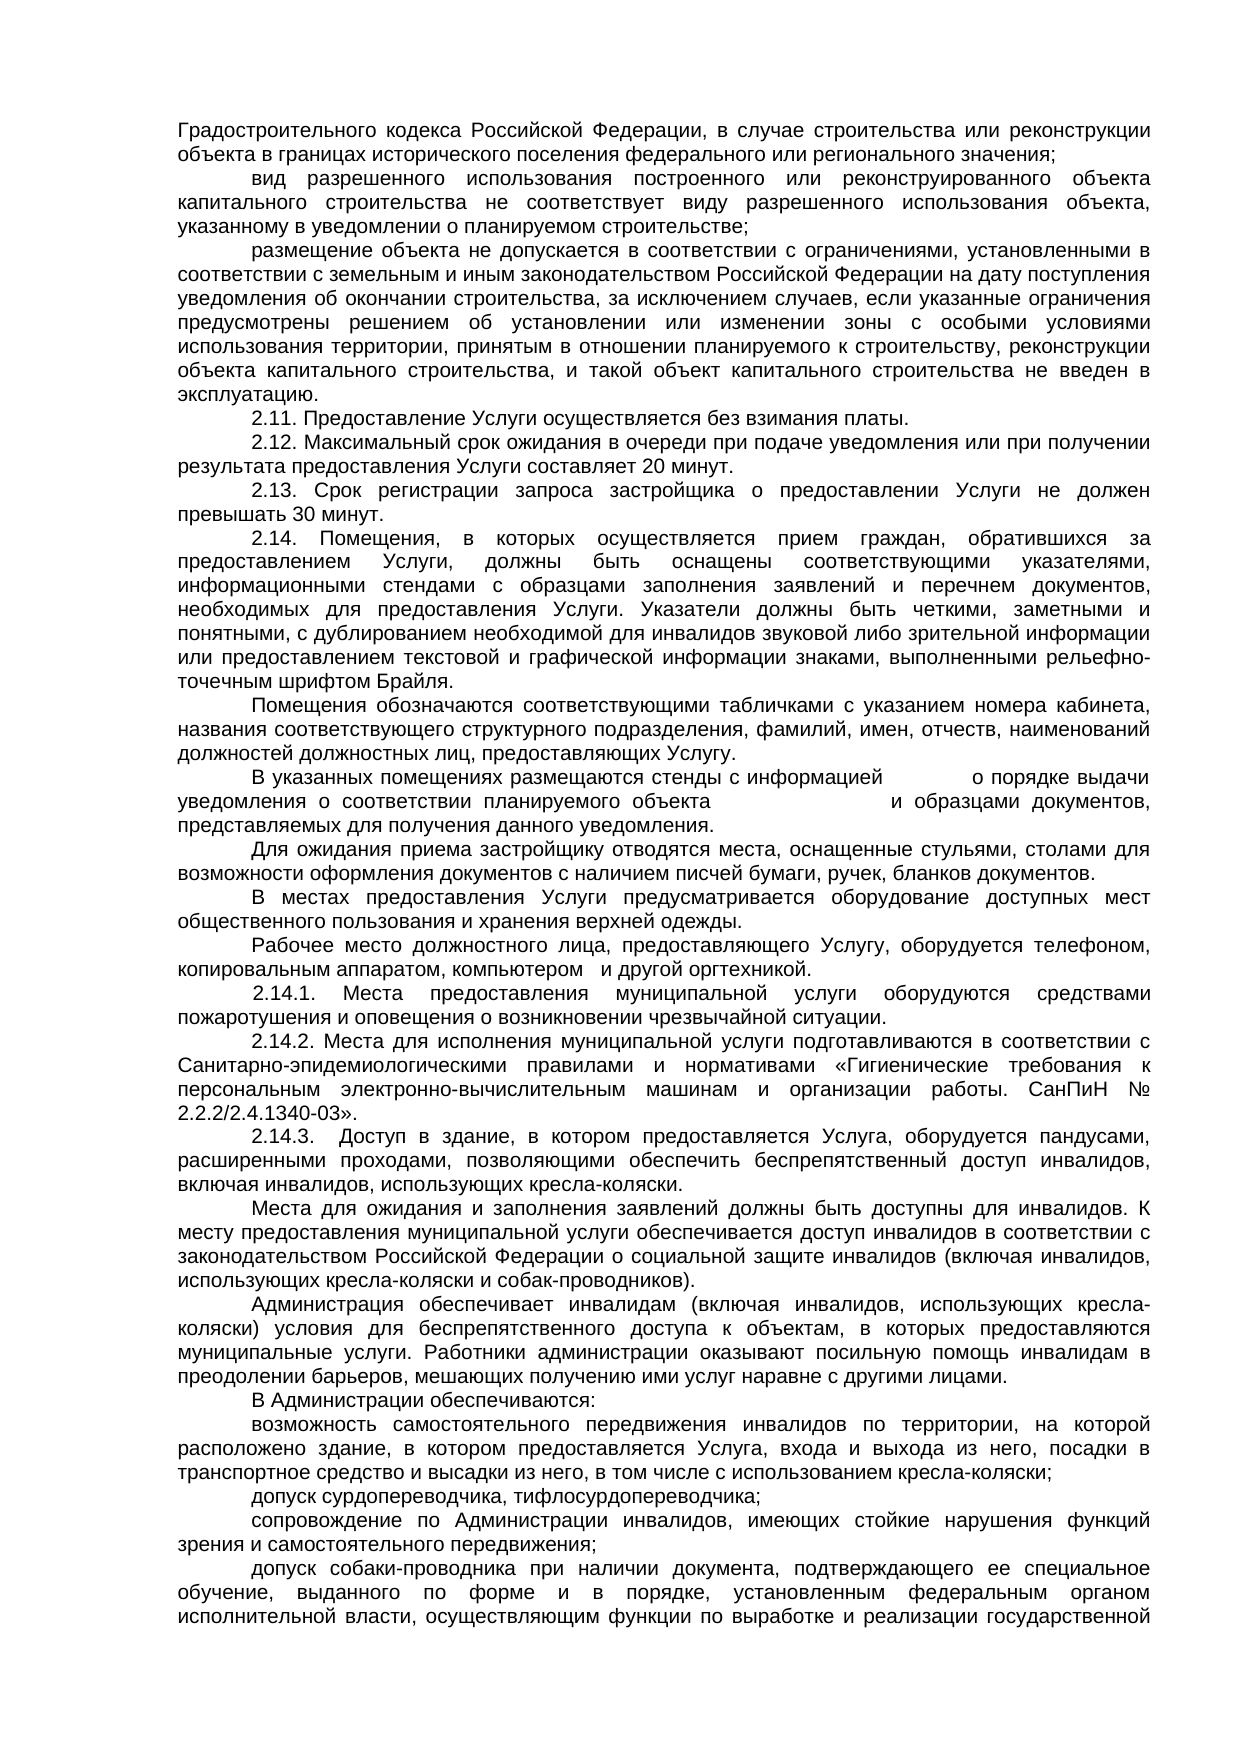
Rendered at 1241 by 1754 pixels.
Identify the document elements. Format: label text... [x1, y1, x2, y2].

text 2.13. Срок регистрации запроса застройщика о предоставлении Услуги не должен превышать 30 минут. [177, 477, 1152, 525]
text 2.14. Помещения, в которых осуществляется прием граждан, обратившихся за предоставлением Услуги, должны быть оснащены соответствующими указателями, информационными стендами с образцами заполнения заявлений и перечнем документов, необходимых для предоставления Услуги. Указатели должны быть четкими, заметными и понятными, с дублированием необходимой для инвалидов звуковой либо зрительной информации или предоставлением текстовой и графической информации знаками, выполненными рельефно-точечным шрифтом Брайля. [177, 525, 1152, 693]
text Места для ожидания и заполнения заявлений должны быть доступны для инвалидов. К месту предоставления муниципальной услуги обеспечивается доступ инвалидов в соответствии с законодательством Российской Федерации о социальной защите инвалидов (включая инвалидов, использующих кресла-коляски и собак-проводников). [177, 1196, 1152, 1292]
text Рабочее место должностного лица, предоставляющего Услугу, оборудуется телефоном, копировальным аппаратом, компьютером и другой оргтехникой. [177, 933, 1152, 981]
text В Администрации обеспечиваются: [177, 1388, 1152, 1412]
text вид разрешенного использования построенного или реконструированного объекта капитального строительства не соответствует виду разрешенного использования объекта, указанному в уведомлении о планируемом строительстве; [177, 166, 1152, 238]
text сопровождение по Администрации инвалидов, имеющих стойкие нарушения функций зрения и самостоятельного передвижения; [177, 1508, 1152, 1556]
text допуск сурдопереводчика, тифлосурдопереводчика; [177, 1484, 1152, 1508]
text возможность самостоятельного передвижения инвалидов по территории, на которой расположено здание, в котором предоставляется Услуга, входа и выхода из него, посадки в транспортное средство и высадки из него, в том числе с использованием кресла-коляски; [177, 1412, 1152, 1484]
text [177, 118, 1152, 166]
text 2.12. Максимальный срок ожидания в очереди при подаче уведомления или при получении результата предоставления Услуги составляет 20 минут. [177, 429, 1152, 477]
text Администрация обеспечивает инвалидам (включая инвалидов, использующих кресла-коляски) условия для беспрепятственного доступа к объектам, в которых предоставляются муниципальные услуги. Работники администрации оказывают посильную помощь инвалидам в преодолении барьеров, мешающих получению ими услуг наравне с другими лицами. [177, 1292, 1152, 1388]
text 2.11. Предоставление Услуги осуществляется без взимания платы. [177, 406, 1152, 429]
text 2.14.2. Места для исполнения муниципальной услуги подготавливаются в соответствии с Санитарно-эпидемиологическими правилами и нормативами «Гигиенические требования к персональным электронно-вычислительным машинам и организации работы. СанПиН № 2.2.2/2.4.1340-03». [177, 1028, 1152, 1124]
text Помещения обозначаются соответствующими табличками с указанием номера кабинета, названия соответствующего структурного подразделения, фамилий, имен, отчеств, наименований должностей должностных лиц, предоставляющих Услугу. [177, 693, 1152, 765]
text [177, 1556, 1152, 1627]
text размещение объекта не допускается в соответствии с ограничениями, установленными в соответствии с земельным и иным законодательством Российской Федерации на дату поступления уведомления об окончании строительства, за исключением случаев, если указанные ограничения предусмотрены решением об установлении или изменении зоны с особыми условиями использования территории, принятым в отношении планируемого к строительству, реконструкции объекта капитального строительства, и такой объект капитального строительства не введен в эксплуатацию. [177, 238, 1152, 406]
text В указанных помещениях размещаются стенды с информацией о порядке выдачи уведомления о соответствии планируемого объекта и образцами документов, представляемых для получения данного уведомления. [177, 765, 1152, 837]
text 2.14.1. Места предоставления муниципальной услуги оборудуются средствами пожаротушения и оповещения о возникновении чрезвычайной ситуации. [177, 981, 1152, 1028]
text Для ожидания приема застройщику отводятся места, оснащенные стульями, столами для возможности оформления документов с наличием писчей бумаги, ручек, бланков документов. [177, 837, 1152, 885]
text 2.14.3. Доступ в здание, в котором предоставляется Услуга, оборудуется пандусами, расширенными проходами, позволяющими обеспечить беспрепятственный доступ инвалидов, включая инвалидов, использующих кресла-коляски. [177, 1124, 1152, 1196]
text В местах предоставления Услуги предусматривается оборудование доступных мест общественного пользования и хранения верхней одежды. [177, 885, 1152, 933]
